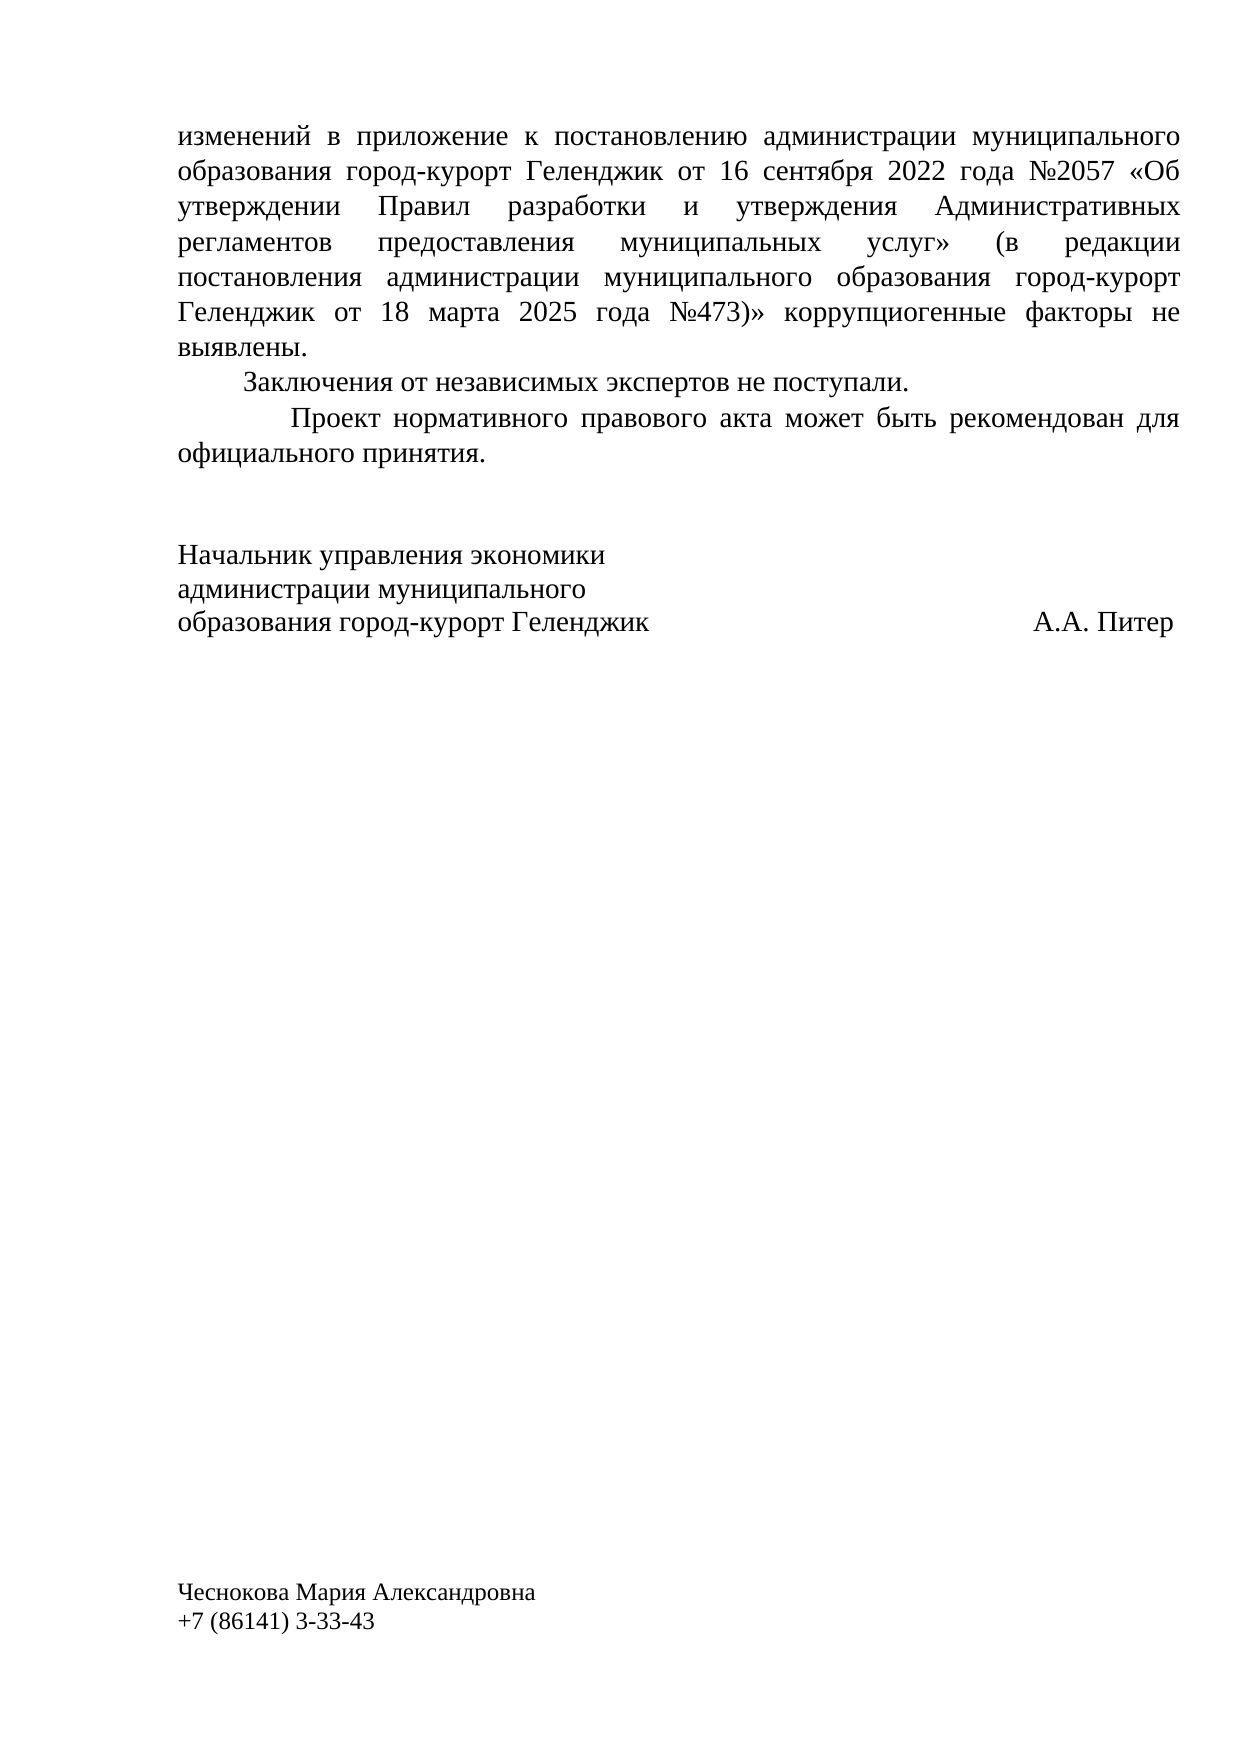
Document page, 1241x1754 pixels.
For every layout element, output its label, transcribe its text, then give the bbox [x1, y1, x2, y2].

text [177, 118, 1181, 363]
text Проект нормативного правового акта может быть рекомендован для официального принятия. [177, 400, 1181, 468]
text +7 (86141) 3-33-43 [177, 1606, 1181, 1634]
text Начальник управления экономики [177, 537, 1181, 571]
text Чеснокова Мария Александровна [177, 1577, 1181, 1606]
text Заключения от независимых экспертов не поступали. [177, 364, 1181, 398]
text администрации муниципального образования город-курорт Геленджик А.А. Питер [177, 571, 1181, 638]
